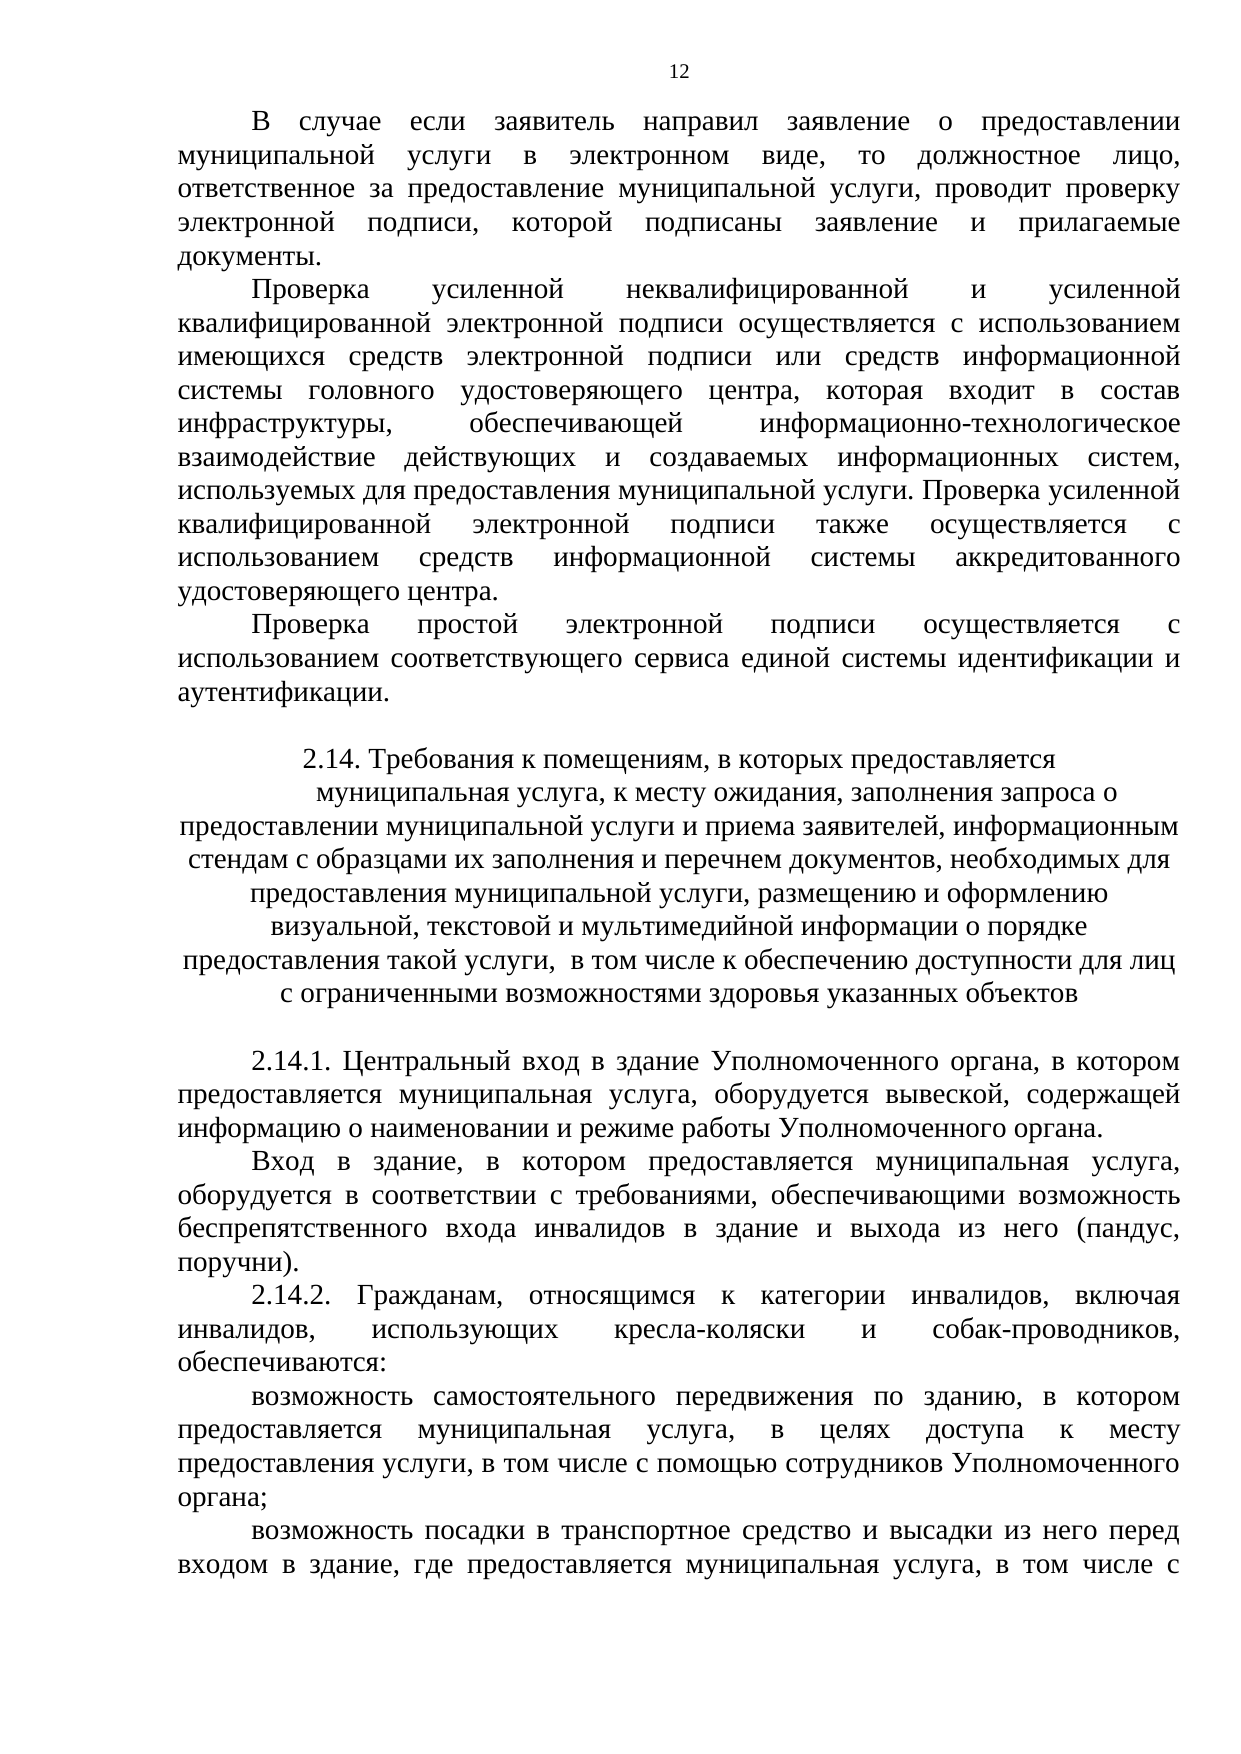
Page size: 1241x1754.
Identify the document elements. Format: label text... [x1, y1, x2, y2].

text Проверка простой электронной подписи осуществляется с использованием соответствующего сервиса единой системы идентификации и аутентификации. [177, 607, 1181, 707]
text возможность самостоятельного передвижения по зданию, в котором предоставляется муниципальная услуга, в целях доступа к месту предоставления услуги, в том числе с помощью сотрудников Уполномоченного органа; [177, 1378, 1181, 1512]
text Вход в здание, в котором предоставляется муниципальная услуга, оборудуется в соответствии с требованиями, обеспечивающими возможность беспрепятственного входа инвалидов в здание и выхода из него (пандус, поручни). [177, 1143, 1181, 1277]
text 2.14.2. Гражданам, относящимся к категории инвалидов, включая инвалидов, использующих кресла-коляски и собак-проводников, обеспечиваются: [177, 1277, 1181, 1378]
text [177, 1512, 1181, 1579]
subtitle 2.14. Требования к помещениям, в которых предоставляется [177, 741, 1181, 774]
text В случае если заявитель направил заявление о предоставлении муниципальной услуги в электронном виде, то должностное лицо, ответственное за предоставление муниципальной услуги, проводит проверку электронной подписи, которой подписаны заявление и прилагаемые документы. [177, 103, 1181, 271]
text 2.14.1. Центральный вход в здание Уполномоченного органа, в котором предоставляется муниципальная услуга, оборудуется вывеской, содержащей информацию о наименовании и режиме работы Уполномоченного органа. [177, 1043, 1181, 1143]
text муниципальная услуга, к месту ожидания, заполнения запроса о предоставлении муниципальной услуги и приема заявителей, информационным стендам с образцами их заполнения и перечнем документов, необходимых для предоставления муниципальной услуги, размещению и оформлению визуальной, текстовой и мультимедийной информации о порядке предоставления такой услуги, в том числе к обеспечению доступности для лиц с ограниченными возможностями здоровья указанных объектов [177, 774, 1181, 1009]
text Проверка усиленной неквалифицированной и усиленной квалифицированной электронной подписи осуществляется с использованием имеющихся средств электронной подписи или средств информационной системы головного удостоверяющего центра, которая входит в состав инфраструктуры, обеспечивающей информационно-технологическое взаимодействие действующих и создаваемых информационных систем, используемых для предоставления муниципальной услуги. Проверка усиленной квалифицированной электронной подписи также осуществляется с использованием средств информационной системы аккредитованного удостоверяющего центра. [177, 271, 1181, 607]
